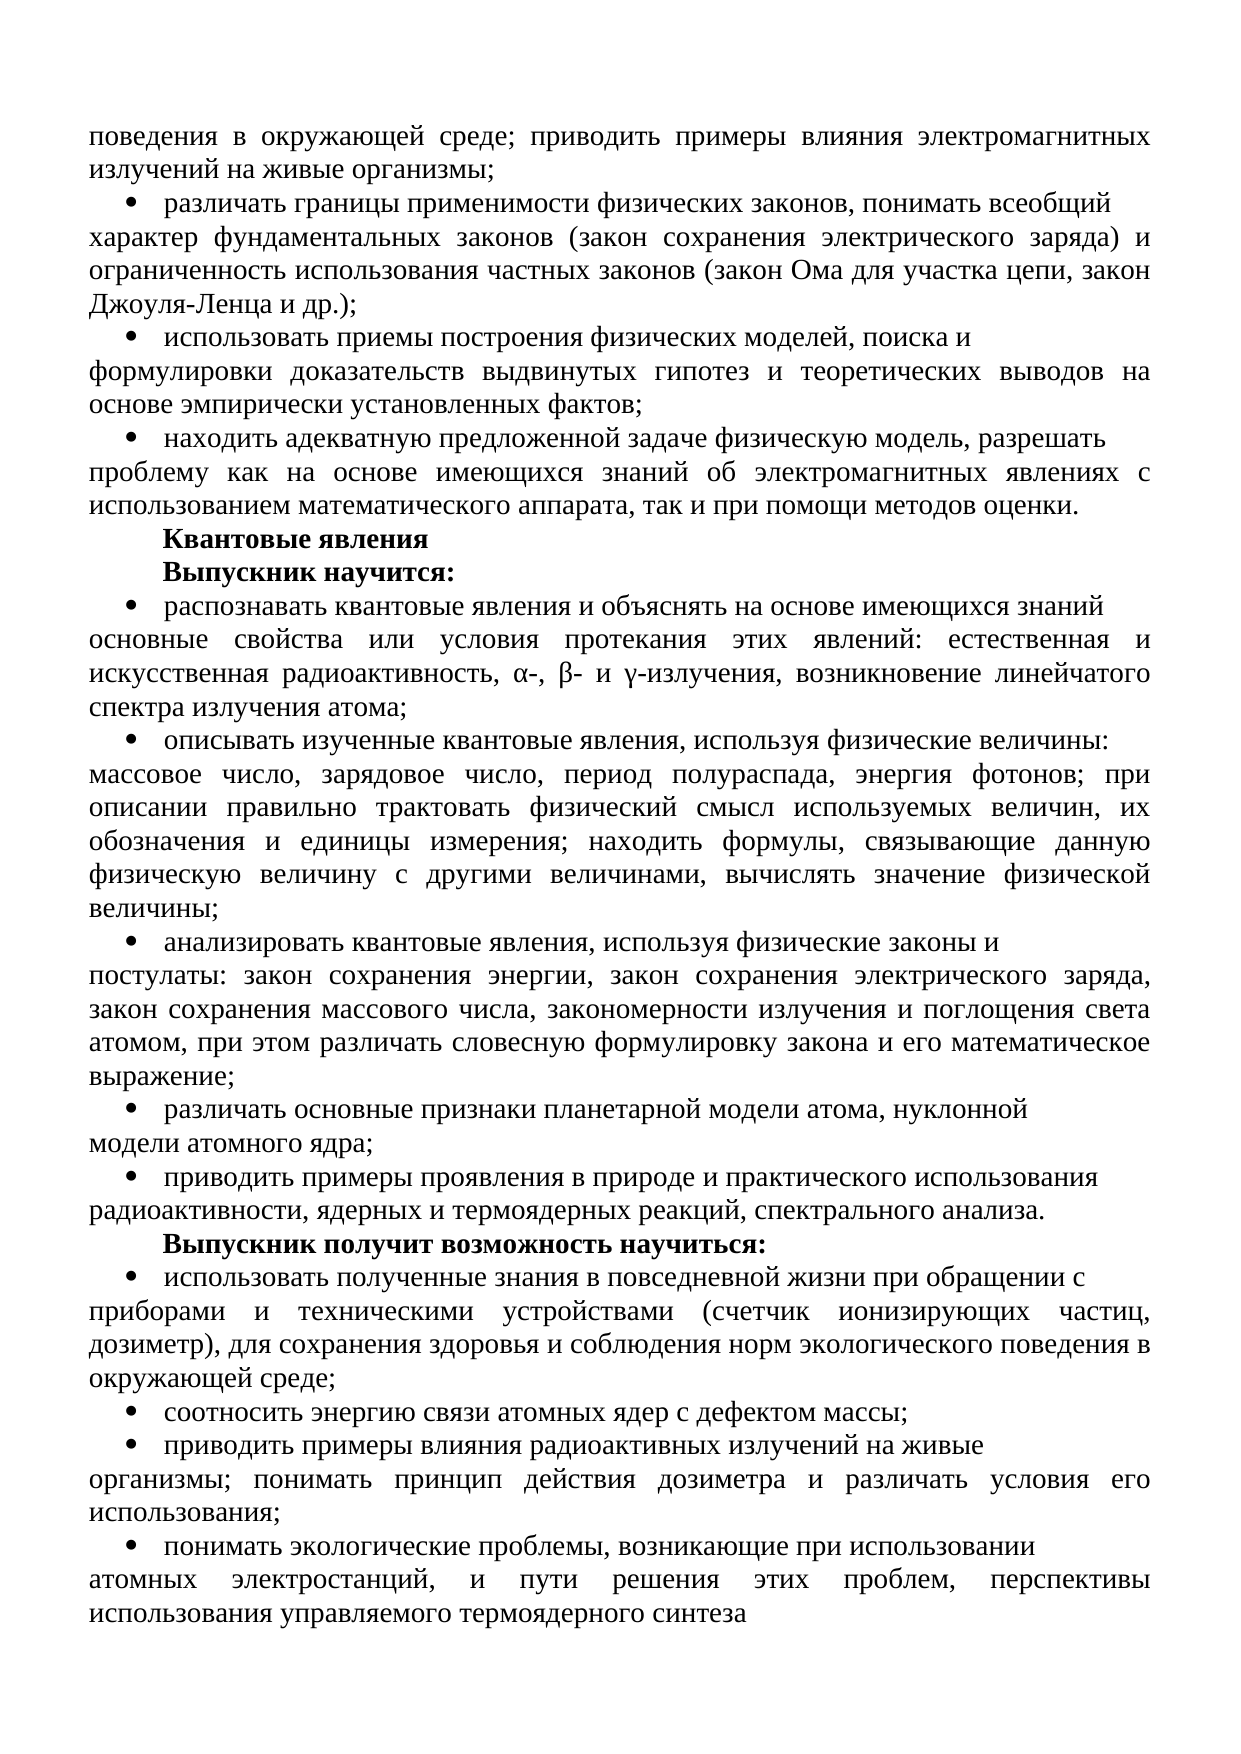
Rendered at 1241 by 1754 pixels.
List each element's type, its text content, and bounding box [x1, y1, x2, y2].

list использовать приемы построения физических моделей, поиска и [126, 319, 1152, 353]
text организмы; понимать принцип действия дозиметра и различать условия его использования; [89, 1461, 1152, 1528]
text Выпускник научится: [89, 554, 1152, 588]
text массовое число, зарядовое число, период полураспада, энергия фотонов; при описании правильно трактовать физический смысл используемых величин, их обозначения и единицы измерения; находить формулы, связывающие данную физическую величину с другими величинами, вычислять значение физической величины; [89, 756, 1152, 924]
list различать границы применимости физических законов, понимать всеобщий [126, 185, 1152, 219]
list анализировать квантовые явления, используя физические законы и [126, 924, 1152, 957]
text радиоактивности, ядерных и термоядерных реакций, спектрального анализа. [89, 1192, 1152, 1226]
text приборами и техническими устройствами (счетчик ионизирующих частиц, дозиметр), для сохранения здоровья и соблюдения норм экологического поведения в окружающей среде; [89, 1293, 1152, 1394]
text атомных электростанций, и пути решения этих проблем, перспективы использования управляемого термоядерного синтеза [89, 1562, 1152, 1629]
list находить адекватную предложенной задаче физическую модель, разрешать [126, 420, 1152, 454]
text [89, 118, 1152, 185]
list соотносить энергию связи атомных ядер с дефектом массы; [126, 1394, 1152, 1427]
text модели атомного ядра; [89, 1125, 1152, 1159]
list описывать изученные квантовые явления, используя физические величины: [126, 722, 1152, 756]
text формулировки доказательств выдвинутых гипотез и теоретических выводов на основе эмпирически установленных фактов; [89, 353, 1152, 420]
list распознавать квантовые явления и объяснять на основе имеющихся знаний [126, 588, 1152, 622]
list понимать экологические проблемы, возникающие при использовании [126, 1528, 1152, 1562]
text основные свойства или условия протекания этих явлений: естественная и искусственная радиоактивность, α-, β- и γ-излучения, возникновение линейчатого спектра излучения атома; [89, 622, 1152, 722]
text Квантовые явления [89, 521, 1152, 554]
list приводить примеры проявления в природе и практического использования [126, 1159, 1152, 1192]
list использовать полученные знания в повседневной жизни при обращении с [126, 1259, 1152, 1293]
text постулаты: закон сохранения энергии, закон сохранения электрического заряда, закон сохранения массового числа, закономерности излучения и поглощения света атомом, при этом различать словесную формулировку закона и его математическое выражение; [89, 957, 1152, 1091]
list приводить примеры влияния радиоактивных излучений на живые [126, 1427, 1152, 1461]
text характер фундаментальных законов (закон сохранения электрического заряда) и ограниченность использования частных законов (закон Ома для участка цепи, закон Джоуля-Ленца и др.); [89, 219, 1152, 319]
text проблему как на основе имеющихся знаний об электромагнитных явлениях с использованием математического аппарата, так и при помощи методов оценки. [89, 454, 1152, 521]
text Выпускник получит возможность научиться: [89, 1226, 1152, 1259]
list различать основные признаки планетарной модели атома, нуклонной [126, 1091, 1152, 1125]
